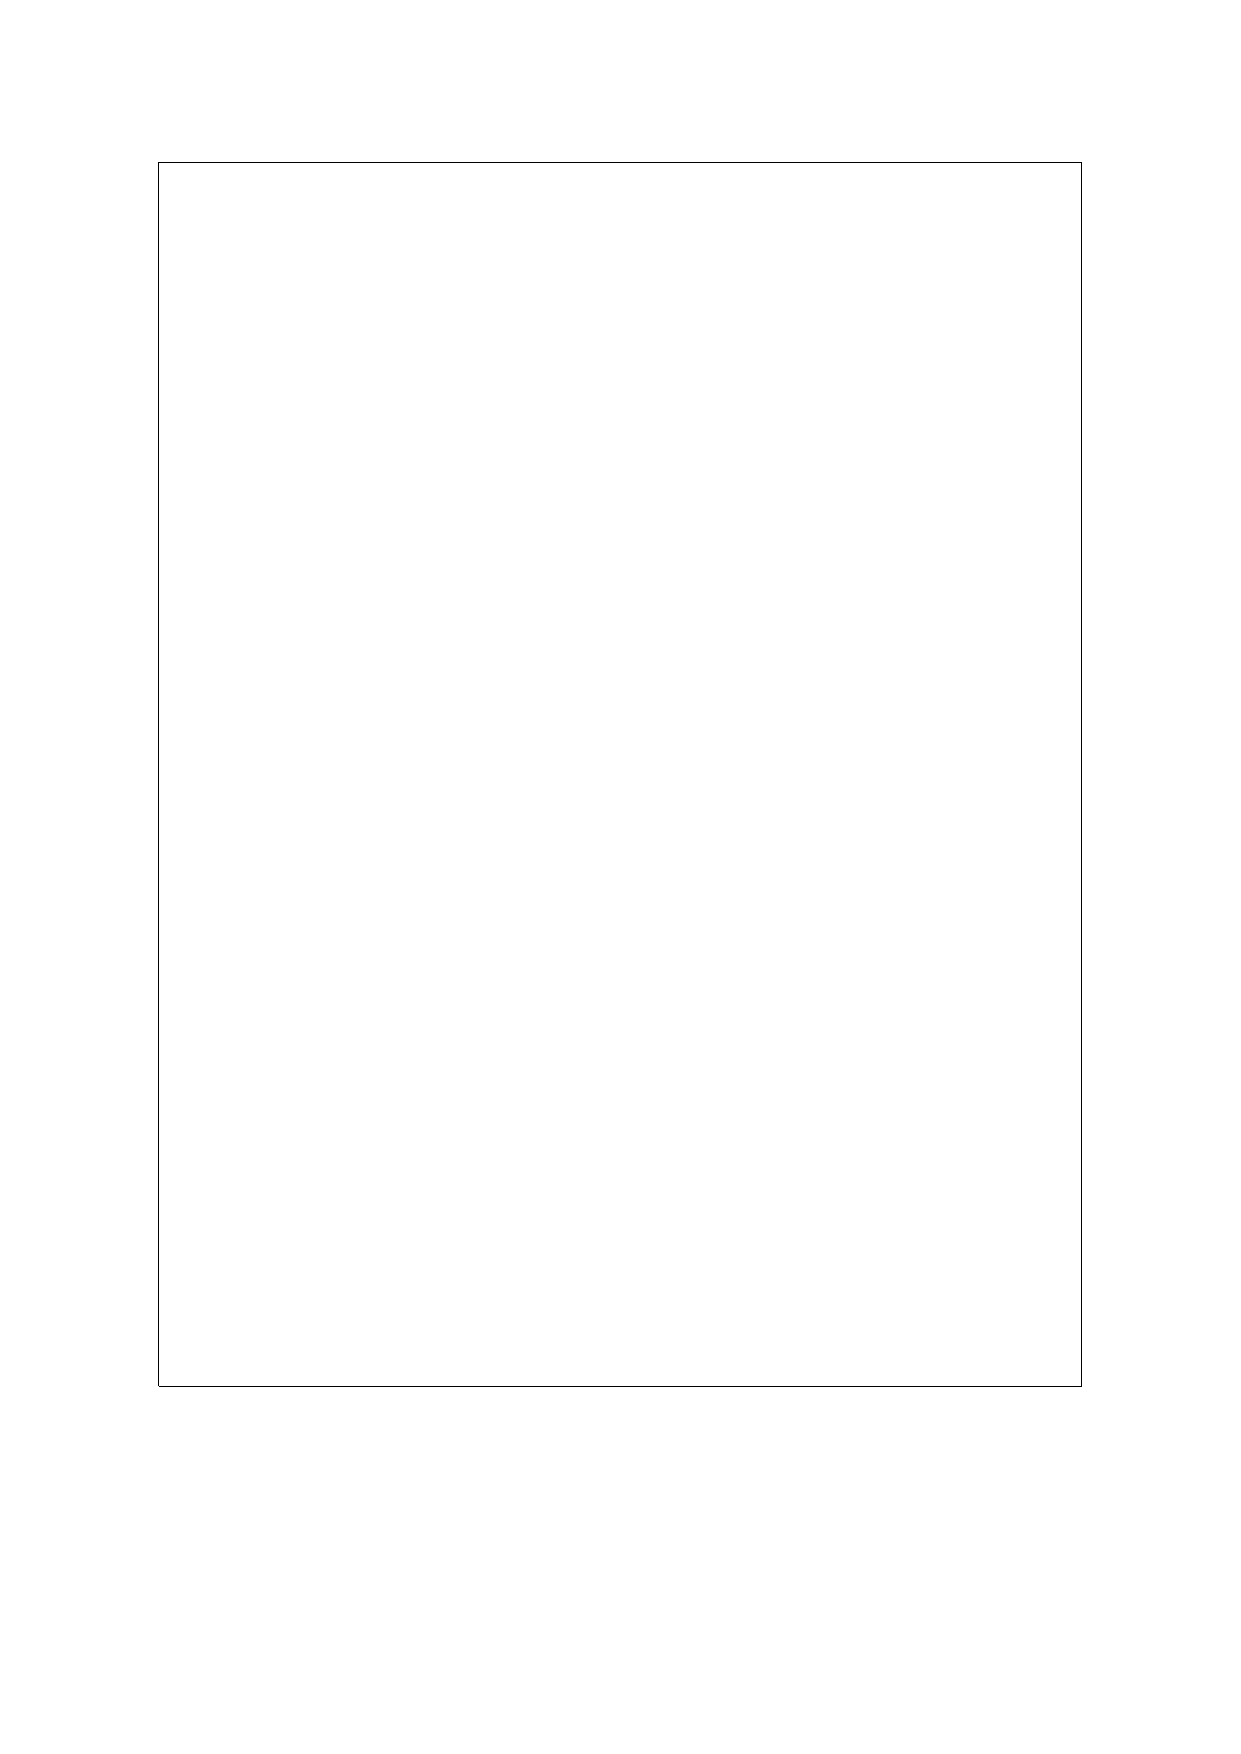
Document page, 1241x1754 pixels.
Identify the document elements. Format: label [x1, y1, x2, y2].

table_header [159, 163, 1081, 1386]
